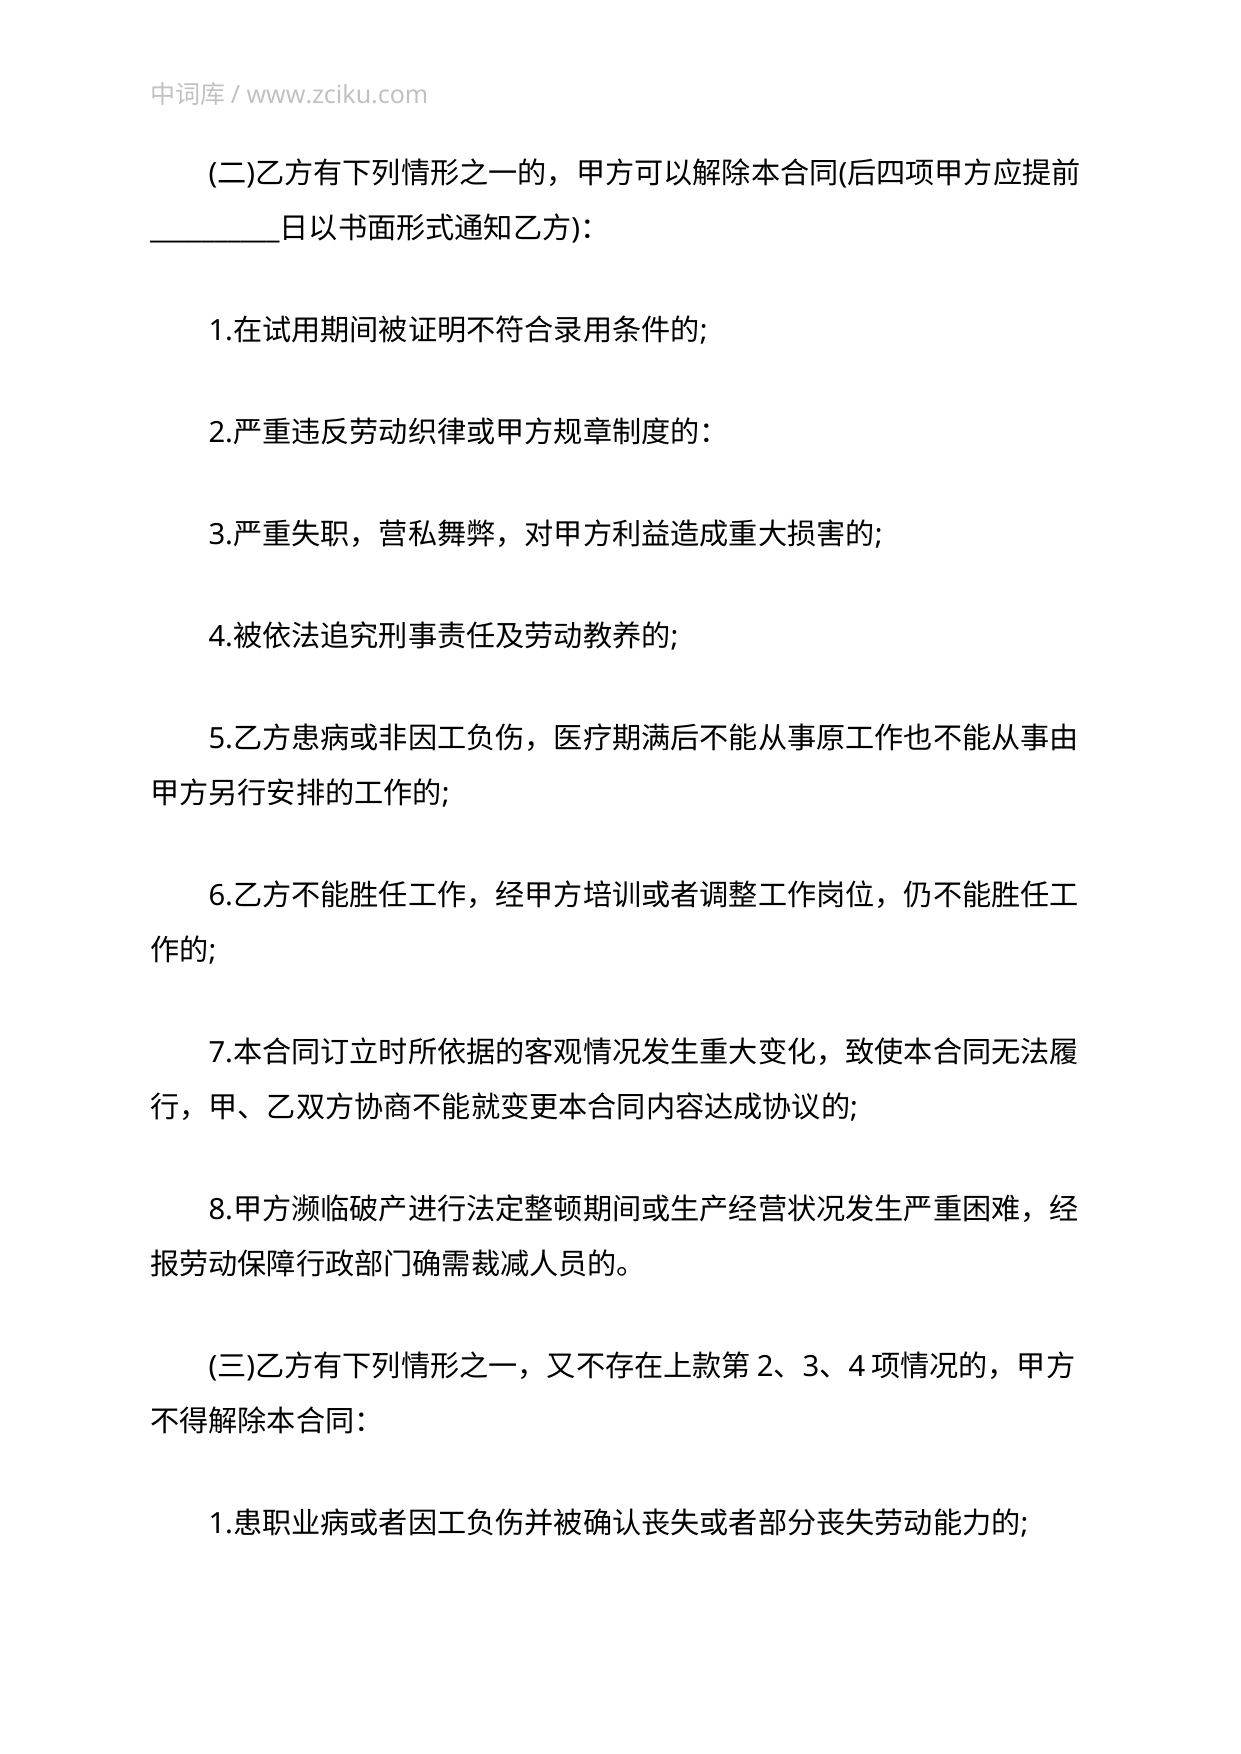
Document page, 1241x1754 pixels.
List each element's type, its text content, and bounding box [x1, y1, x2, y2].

text 5.乙方患病或非因工负伤，医疗期满后不能从事原工作也不能从事由甲方另行安排的工作的; [150, 715, 1090, 812]
text 1.患职业病或者因工负伤并被确认丧失或者部分丧失劳动能力的; [150, 1499, 1090, 1542]
text (三)乙方有下列情形之一，又不存在上款第2、3、4项情况的，甲方不得解除本合同： [150, 1343, 1090, 1440]
text 2.严重违反劳动织律或甲方规章制度的： [150, 409, 1090, 451]
text 4.被依法追究刑事责任及劳动教养的; [150, 613, 1090, 655]
text 7.本合同订立时所依据的客观情况发生重大变化，致使本合同无法履行，甲、乙双方协商不能就变更本合同内容达成协议的; [150, 1029, 1090, 1126]
text 6.乙方不能胜任工作，经甲方培训或者调整工作岗位，仍不能胜任工作的; [150, 872, 1090, 969]
text 3.严重失职，营私舞弊，对甲方利益造成重大损害的; [150, 511, 1090, 553]
text 1.在试用期间被证明不符合录用条件的; [150, 307, 1090, 349]
text (二)乙方有下列情形之一的，甲方可以解除本合同(后四项甲方应提前__________日以书面形式通知乙方)： [150, 150, 1090, 247]
text 8.甲方濒临破产进行法定整顿期间或生产经营状况发生严重困难，经报劳动保障行政部门确需裁减人员的。 [150, 1186, 1090, 1283]
